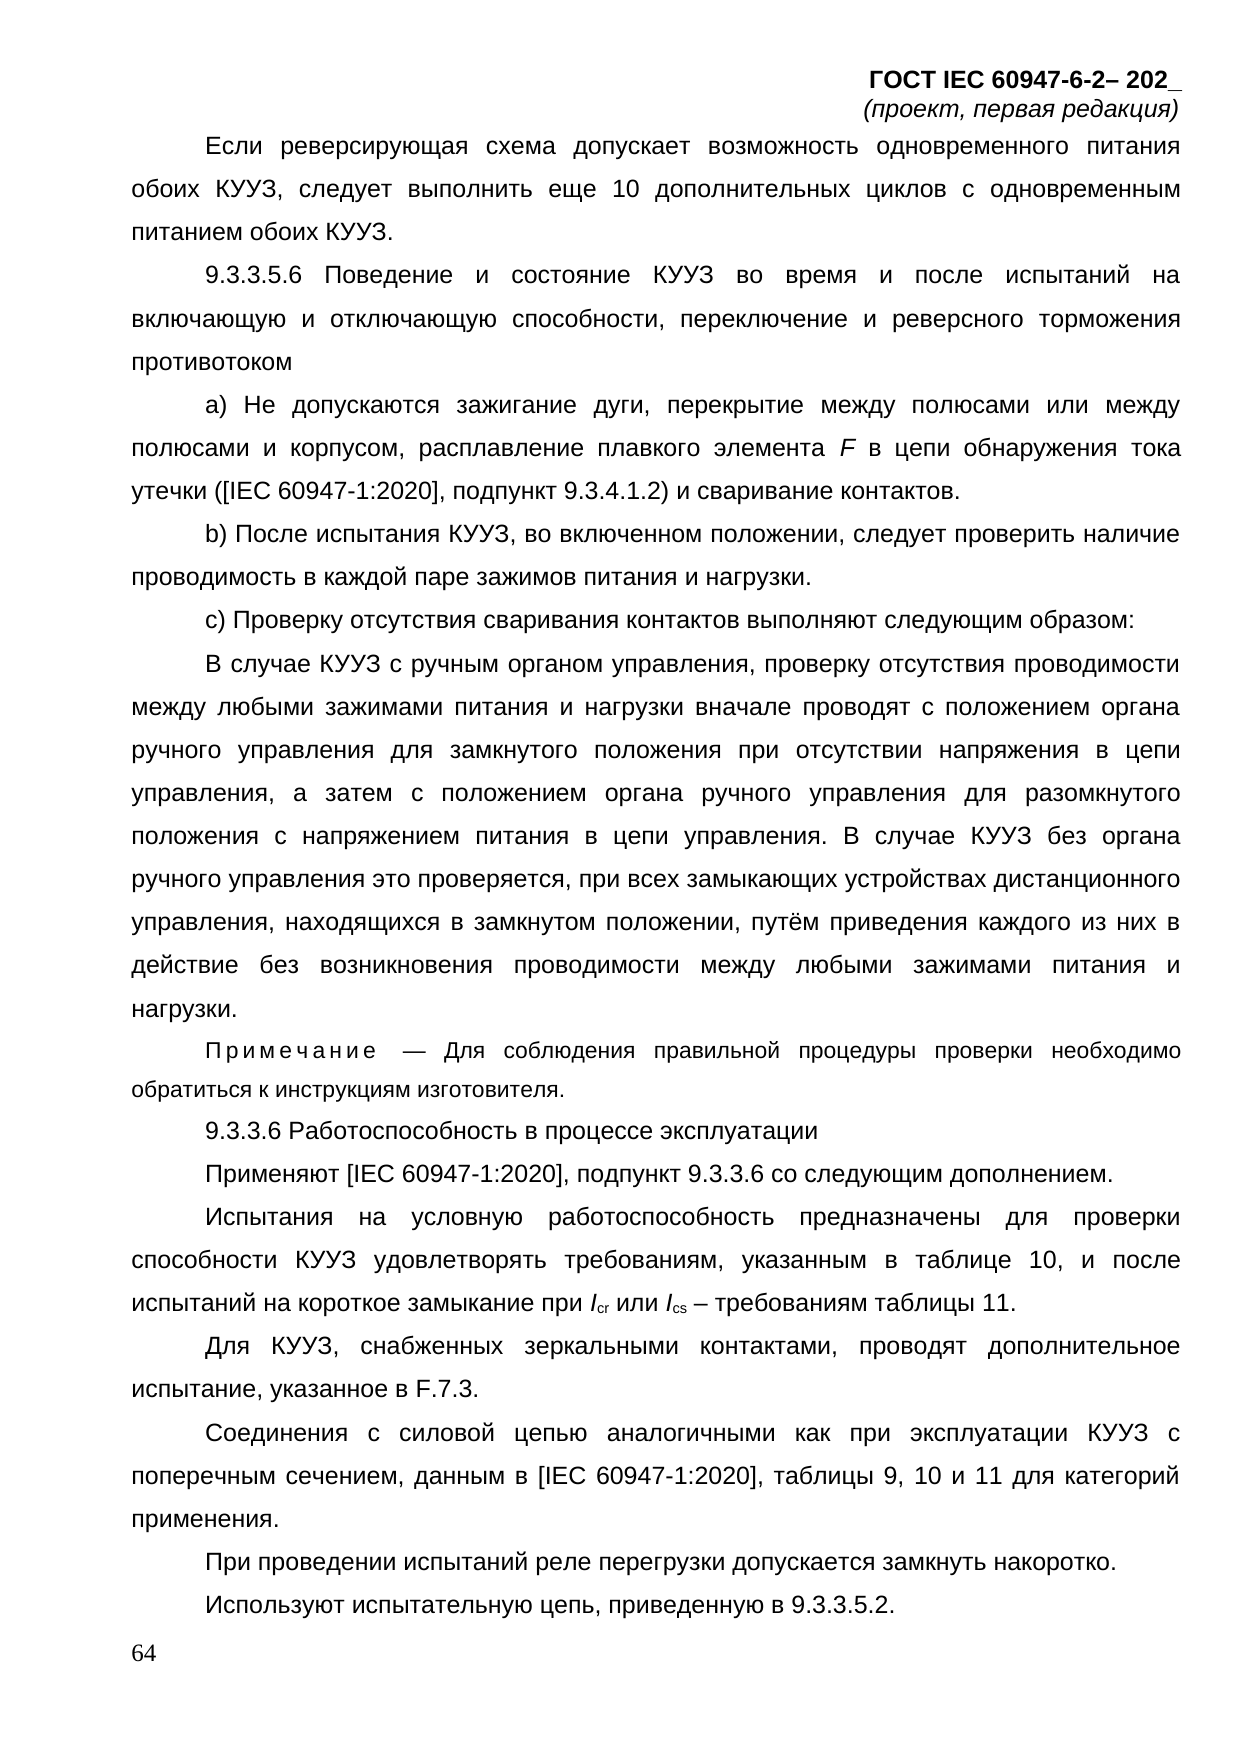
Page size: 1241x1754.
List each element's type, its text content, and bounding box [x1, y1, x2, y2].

text При проведении испытаний реле перегрузки допускается замкнуть накоротко. [131, 1547, 1182, 1576]
text Для КУУЗ, снабженных зеркальными контактами, проводят дополнительное испытание, указанное в F.7.3. [131, 1331, 1182, 1403]
subtitle 9.3.3.5.6 Поведение и состояние КУУЗ во время и после испытаний на включающую и отключающую способности, переключение и реверсного торможения противотоком [131, 261, 1182, 376]
text Испытания на условную работоспособность предназначены для проверки способности КУУЗ удовлетворять требованиям, указанным в таблице 10, и после испытаний на короткое замыкание при Icr или Ics – требованиям таблицы 11. [131, 1202, 1182, 1317]
text Применяют [IEC 60947-1:2020], подпункт 9.3.3.6 со следующим дополнением. [131, 1159, 1182, 1188]
text c) Проверку отсутствия сваривания контактов выполняют следующим образом: [131, 606, 1182, 634]
text Если реверсирующая схема допускает возможность одновременного питания обоих КУУЗ, следует выполнить еще 10 дополнительных циклов с одновременным питанием обоих КУУЗ. [131, 131, 1182, 246]
subtitle 9.3.3.6 Работоспособность в процессе эксплуатации [131, 1116, 1182, 1144]
text В случае КУУЗ с ручным органом управления, проверку отсутствия проводимости между любыми зажимами питания и нагрузки вначале проводят с положением органа ручного управления для замкнутого положения при отсутствии напряжения в цепи управления, а затем с положением органа ручного управления для разомкнутого положения с напряжением питания в цепи управления. В случае КУУЗ без органа ручного управления это проверяется, при всех замыкающих устройствах дистанционного управления, находящихся в замкнутом положении, путём приведения каждого из них в действие без возникновения проводимости между любыми зажимами питания и нагрузки. [131, 649, 1182, 1022]
text Используют испытательную цепь, приведенную в 9.3.3.5.2. [131, 1590, 1182, 1619]
text Соединения с силовой цепью аналогичными как при эксплуатации КУУЗ с поперечным сечением, данным в [IEC 60947-1:2020], таблицы 9, 10 и 11 для категорий применения. [131, 1418, 1182, 1533]
text b) После испытания КУУЗ, во включенном положении, следует проверить наличие проводимость в каждой паре зажимов питания и нагрузки. [131, 519, 1182, 591]
text a) Не допускаются зажигание дуги, перекрытие между полюсами или между полюсами и корпусом, расплавление плавкого элемента F в цепи обнаружения тока утечки ([IEC 60947-1:2020], подпункт 9.3.4.1.2) и сваривание контактов. [131, 390, 1182, 505]
text Примечание — Для соблюдения правильной процедуры проверки необходимо обратиться к инструкциям изготовителя. [131, 1037, 1182, 1103]
